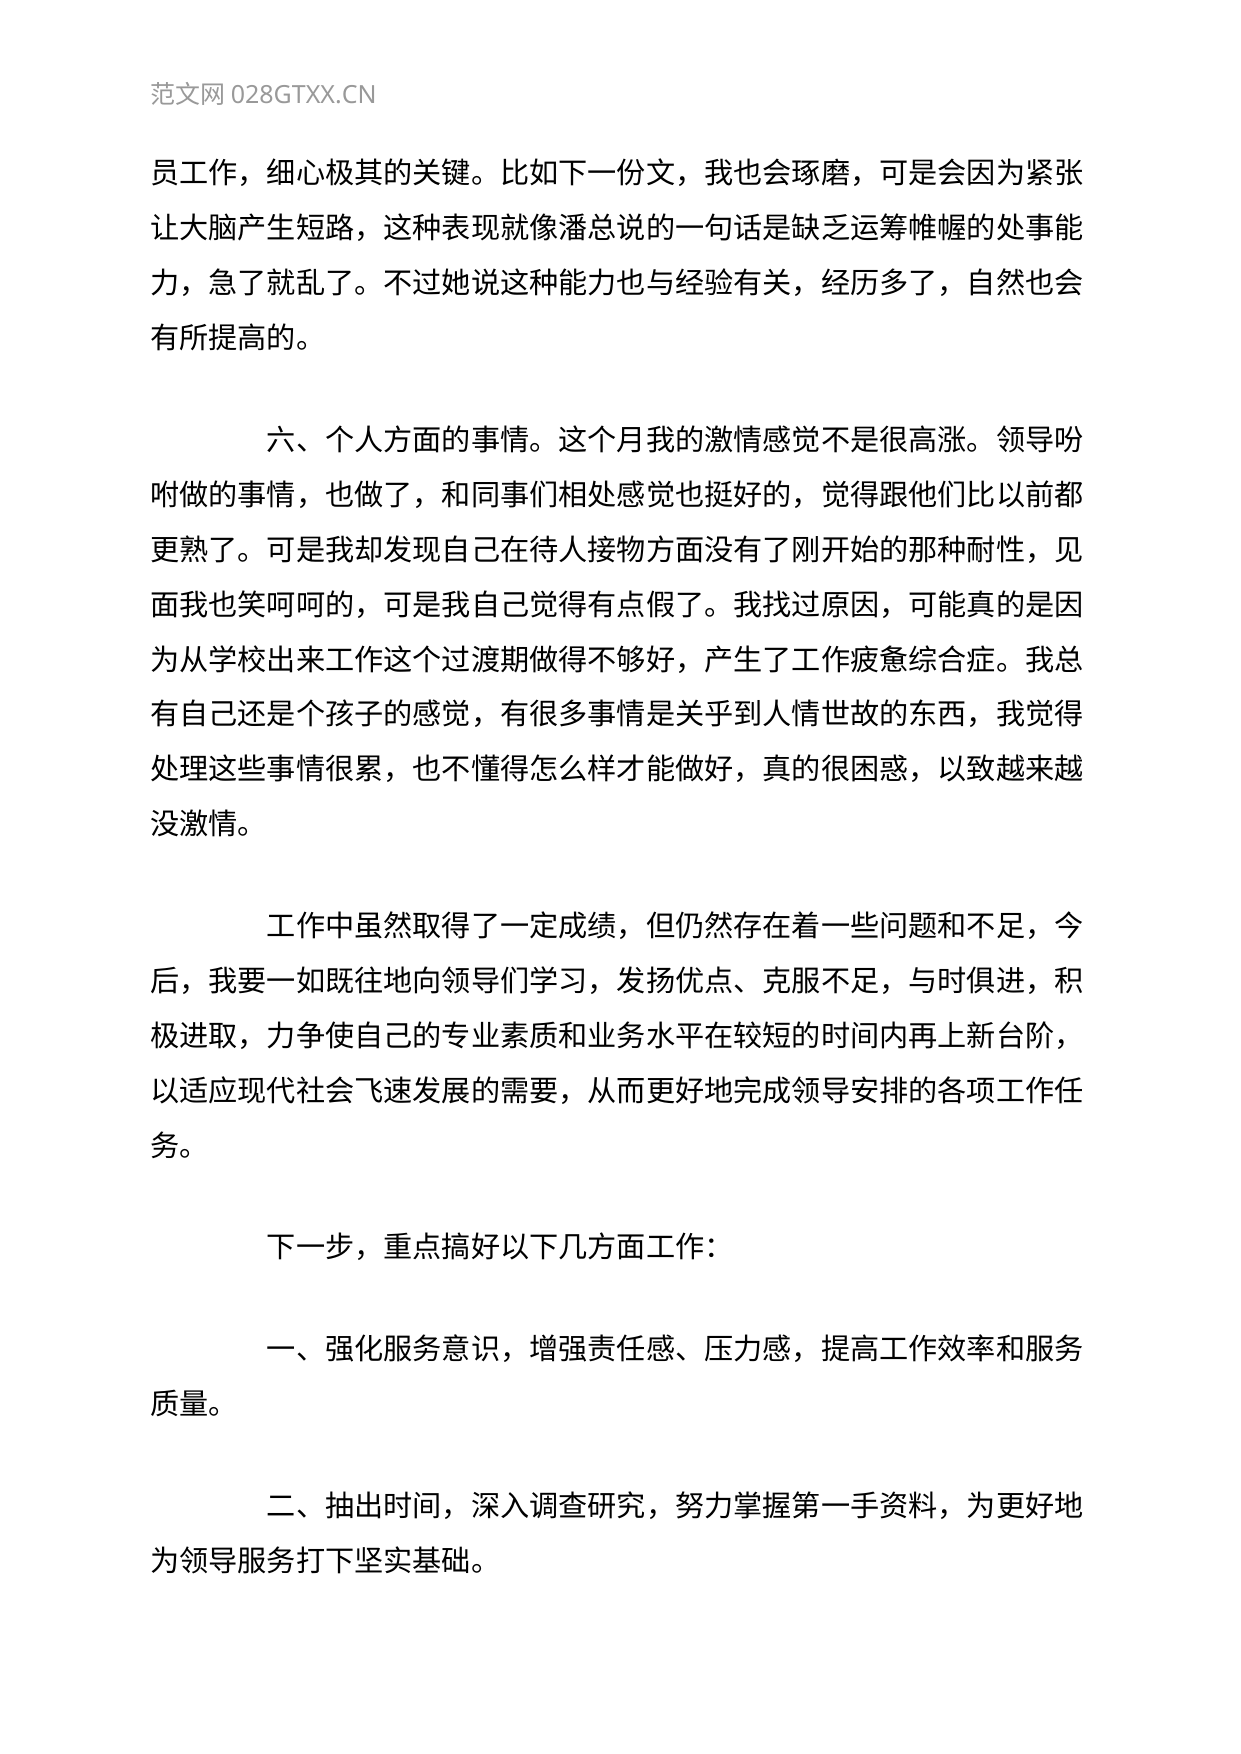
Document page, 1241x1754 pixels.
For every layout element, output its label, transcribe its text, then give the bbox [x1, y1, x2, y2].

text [150, 150, 1090, 357]
text 一、强化服务意识，增强责任感、压力感，提高工作效率和服务质量。 [150, 1326, 1090, 1423]
text 下一步，重点搞好以下几方面工作： [150, 1224, 1090, 1266]
text 二、抽出时间，深入调查研究，努力掌握第一手资料，为更好地为领导服务打下坚实基础。 [150, 1482, 1090, 1579]
text 工作中虽然取得了一定成绩，但仍然存在着一些问题和不足，今后，我要一如既往地向领导们学习，发扬优点、克服不足，与时俱进，积极进取，力争使自己的专业素质和业务水平在较短的时间内再上新台阶，以适应现代社会飞速发展的需要，从而更好地完成领导安排的各项工作任务。 [150, 902, 1090, 1164]
text 六、个人方面的事情。这个月我的激情感觉不是很高涨。领导吩咐做的事情，也做了，和同事们相处感觉也挺好的，觉得跟他们比以前都更熟了。可是我却发现自己在待人接物方面没有了刚开始的那种耐性，见面我也笑呵呵的，可是我自己觉得有点假了。我找过原因，可能真的是因为从学校出来工作这个过渡期做得不够好，产生了工作疲惫综合症。我总有自己还是个孩子的感觉，有很多事情是关乎到人情世故的东西，我觉得处理这些事情很累，也不懂得怎么样才能做好，真的很困惑，以致越来越没激情。 [150, 416, 1090, 843]
